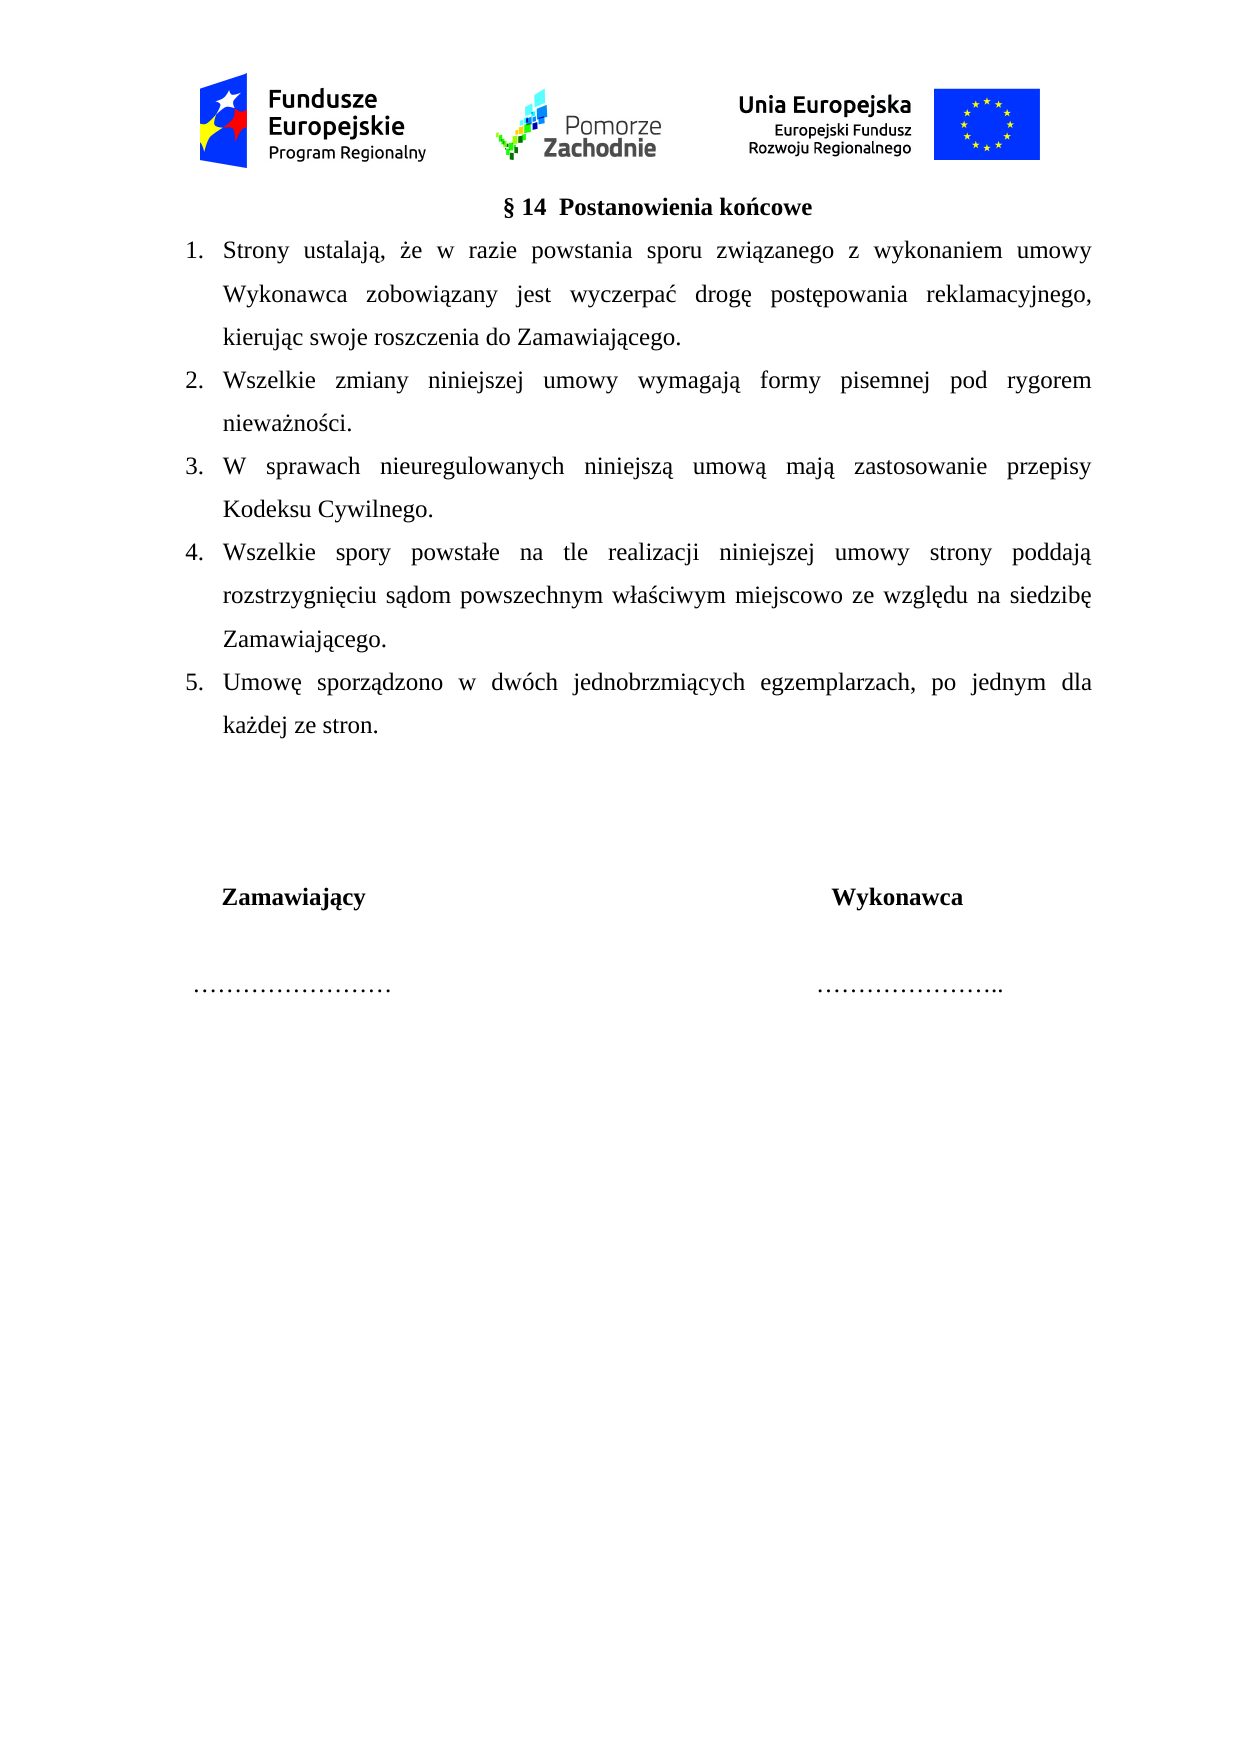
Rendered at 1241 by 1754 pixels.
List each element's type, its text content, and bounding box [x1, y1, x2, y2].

list Umowę sporządzono w dwóch jednobrzmiących egzemplarzach, po jednym dla każdej ze stron. [185, 667, 1092, 739]
picture [200, 73, 1040, 168]
list Wszelkie spory powstałe na tle realizacji niniejszej umowy strony poddają rozstrzygnięciu sądom powszechnym właściwym miejscowo ze względu na siedzibę Zamawiającego. [185, 537, 1092, 652]
list Strony ustalają, że w razie powstania sporu związanego z wykonaniem umowy Wykonawca zobowiązany jest wyczerpać drogę postępowania reklamacyjnego, kierując swoje roszczenia do Zamawiającego. [185, 236, 1092, 351]
list § 14 Postanowienia końcowe [223, 192, 1092, 221]
list W sprawach nieuregulowanych niniejszą umową mają zastosowanie przepisy Kodeksu Cywilnego. [185, 451, 1092, 523]
list Wszelkie zmiany niniejszej umowy wymagają formy pisemnej pod rygorem nieważności. [185, 365, 1092, 437]
text Zamawiający Wykonawca [185, 882, 1092, 911]
text …………………… ………………….. [148, 969, 1092, 997]
